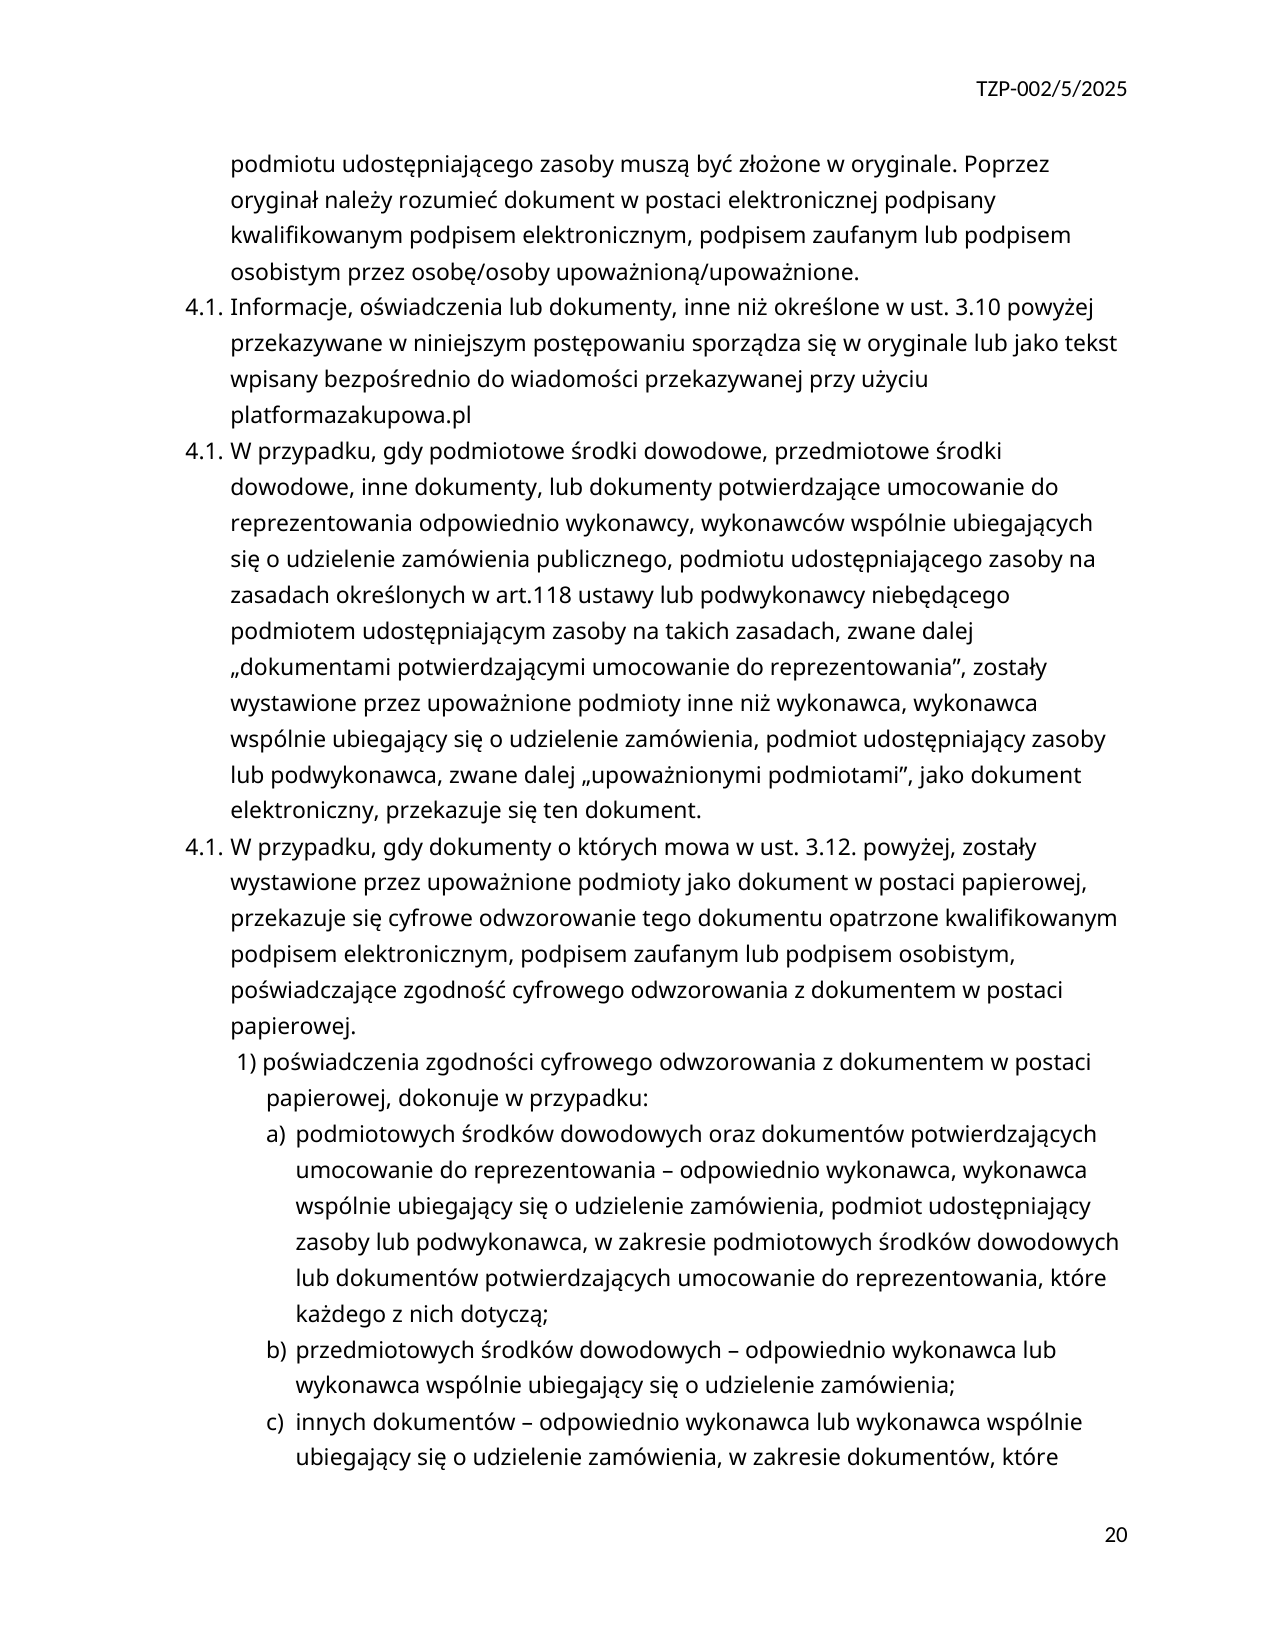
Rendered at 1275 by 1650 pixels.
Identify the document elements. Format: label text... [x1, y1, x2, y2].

list Informacje, oświadczenia lub dokumenty, inne niż określone w ust. 3.10 powyżej przekazywane w niniejszym postępowaniu sporządza się w oryginale lub jako tekst wpisany bezpośrednio do wiadomości przekazywanej przy użyciu platformazakupowa.pl [185, 291, 1127, 430]
list a) podmiotowych środków dowodowych oraz dokumentów potwierdzających umocowanie do reprezentowania – odpowiednio wykonawca, wykonawca wspólnie ubiegający się o udzielenie zamówienia, podmiot udostępniający zasoby lub podwykonawca, w zakresie podmiotowych środków dowodowych lub dokumentów potwierdzających umocowanie do reprezentowania, które każdego z nich dotyczą; [266, 1118, 1127, 1329]
list b) przedmiotowych środków dowodowych – odpowiednio wykonawca lub wykonawca wspólnie ubiegający się o udzielenie zamówienia; [266, 1333, 1127, 1401]
list W przypadku, gdy dokumenty o których mowa w ust. 3.12. powyżej, zostały wystawione przez upoważnione podmioty jako dokument w postaci papierowej, przekazuje się cyfrowe odwzorowanie tego dokumentu opatrzone kwalifikowanym podpisem elektronicznym, podpisem zaufanym lub podpisem osobistym, poświadczające zgodność cyfrowego odwzorowania z dokumentem w postaci papierowej. [185, 830, 1127, 1041]
list W przypadku, gdy podmiotowe środki dowodowe, przedmiotowe środki dowodowe, inne dokumenty, lub dokumenty potwierdzające umocowanie do reprezentowania odpowiednio wykonawcy, wykonawców wspólnie ubiegających się o udzielenie zamówienia publicznego, podmiotu udostępniającego zasoby na zasadach określonych w art.118 ustawy lub podwykonawcy niebędącego podmiotem udostępniającym zasoby na takich zasadach, zwane dalej „dokumentami potwierdzającymi umocowanie do reprezentowania”, zostały wystawione przez upoważnione podmioty inne niż wykonawca, wykonawca wspólnie ubiegający się o udzielenie zamówienia, podmiot udostępniający zasoby lub podwykonawca, zwane dalej „upoważnionymi podmiotami”, jako dokument elektroniczny, przekazuje się ten dokument. [185, 435, 1127, 826]
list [266, 1405, 1127, 1473]
list 1) poświadczenia zgodności cyfrowego odwzorowania z dokumentem w postaci papierowej, dokonuje w przypadku: [236, 1046, 1127, 1113]
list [185, 148, 1127, 287]
